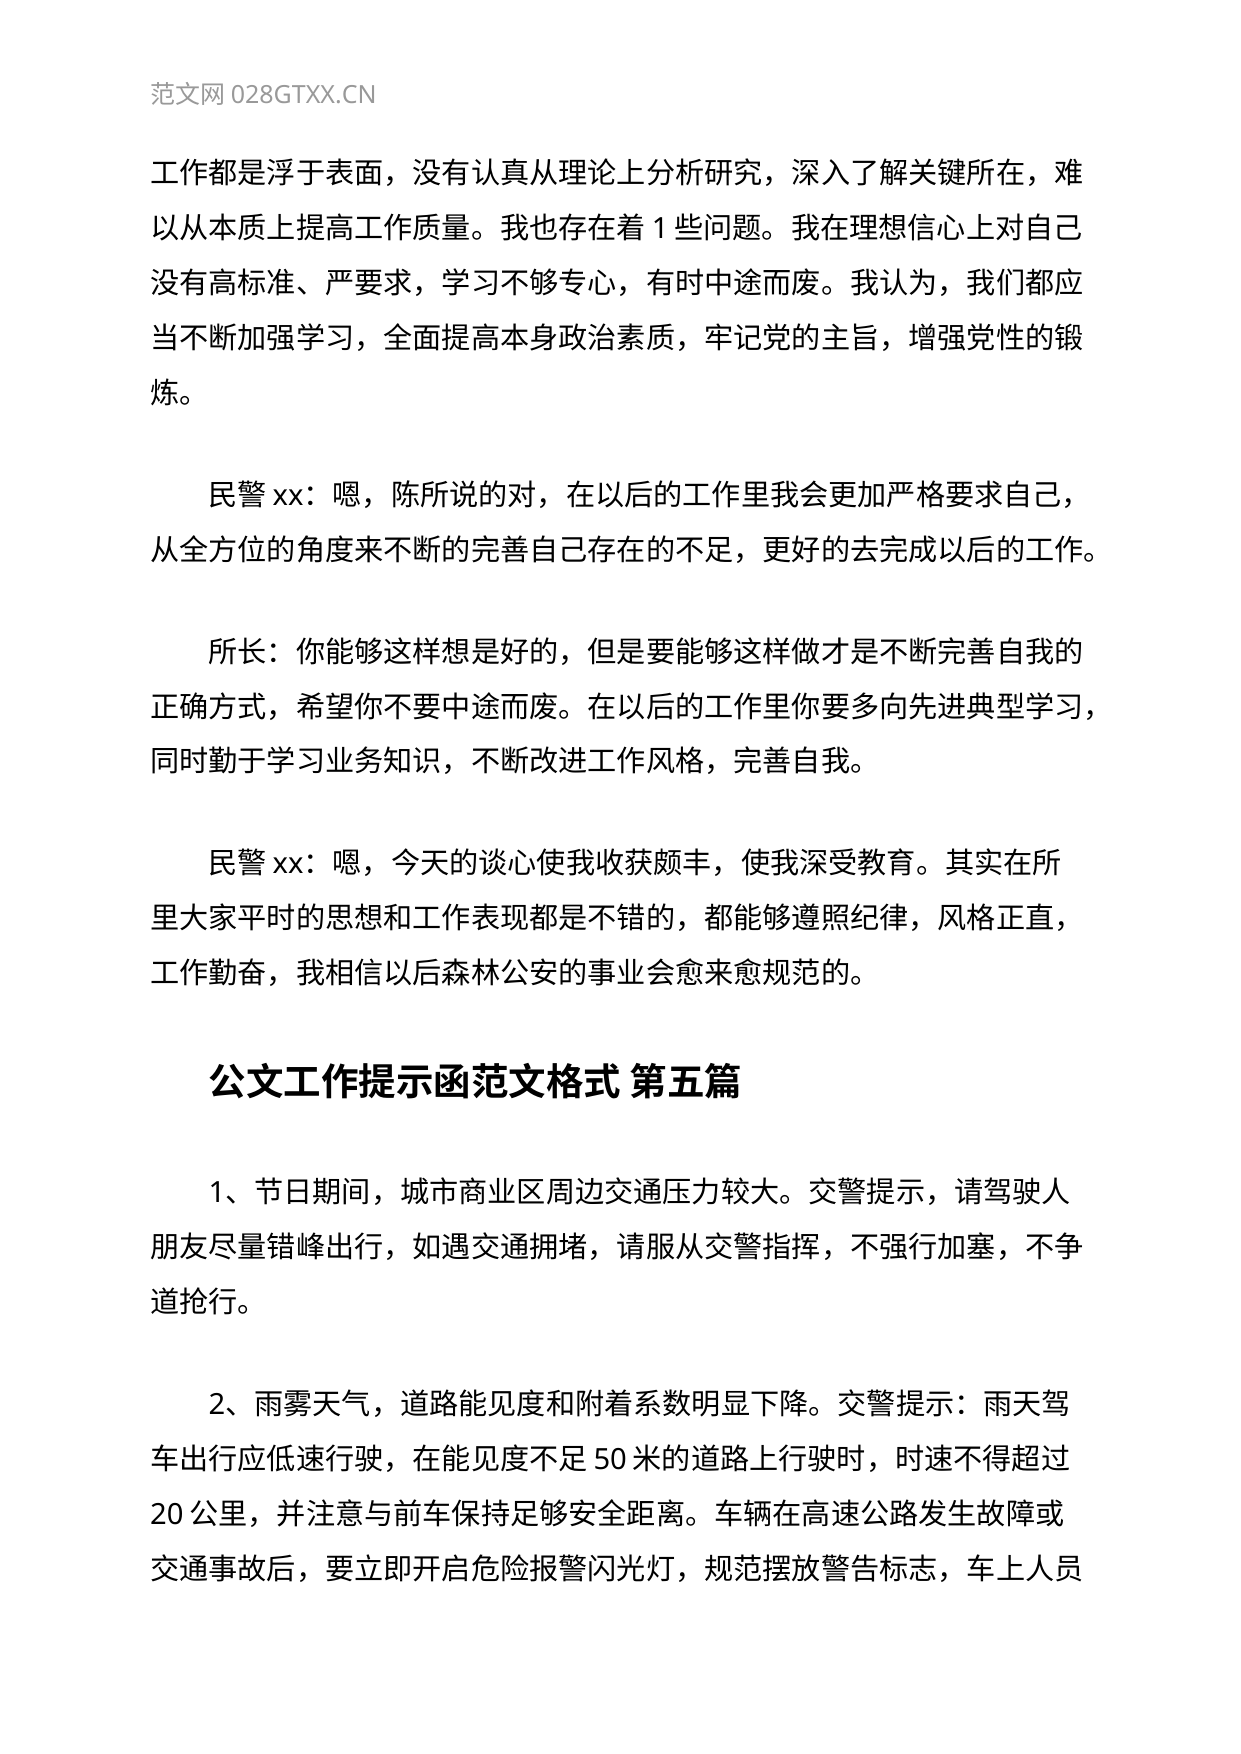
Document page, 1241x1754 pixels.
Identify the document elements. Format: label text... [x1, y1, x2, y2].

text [150, 150, 1090, 412]
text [150, 1381, 1090, 1588]
text 1、节日期间，城市商业区周边交通压力较大。交警提示，请驾驶人朋友尽量错峰出行，如遇交通拥堵，请服从交警指挥，不强行加塞，不争道抢行。 [150, 1169, 1090, 1321]
text 所长：你能够这样想是好的，但是要能够这样做才是不断完善自我的正确方式，希望你不要中途而废。在以后的工作里你要多向先进典型学习，同时勤于学习业务知识，不断改进工作风格，完善自我。 [150, 628, 1090, 780]
text 民警xx：嗯，陈所说的对，在以后的工作里我会更加严格要求自己，从全方位的角度来不断的完善自己存在的不足，更好的去完成以后的工作。 [150, 471, 1090, 569]
text 民警xx：嗯，今天的谈心使我收获颇丰，使我深受教育。其实在所里大家平时的思想和工作表现都是不错的，都能够遵照纪律，风格正直，工作勤奋，我相信以后森林公安的事业会愈来愈规范的。 [150, 840, 1090, 992]
text 公文工作提示函范文格式 第五篇 [150, 1051, 1090, 1106]
